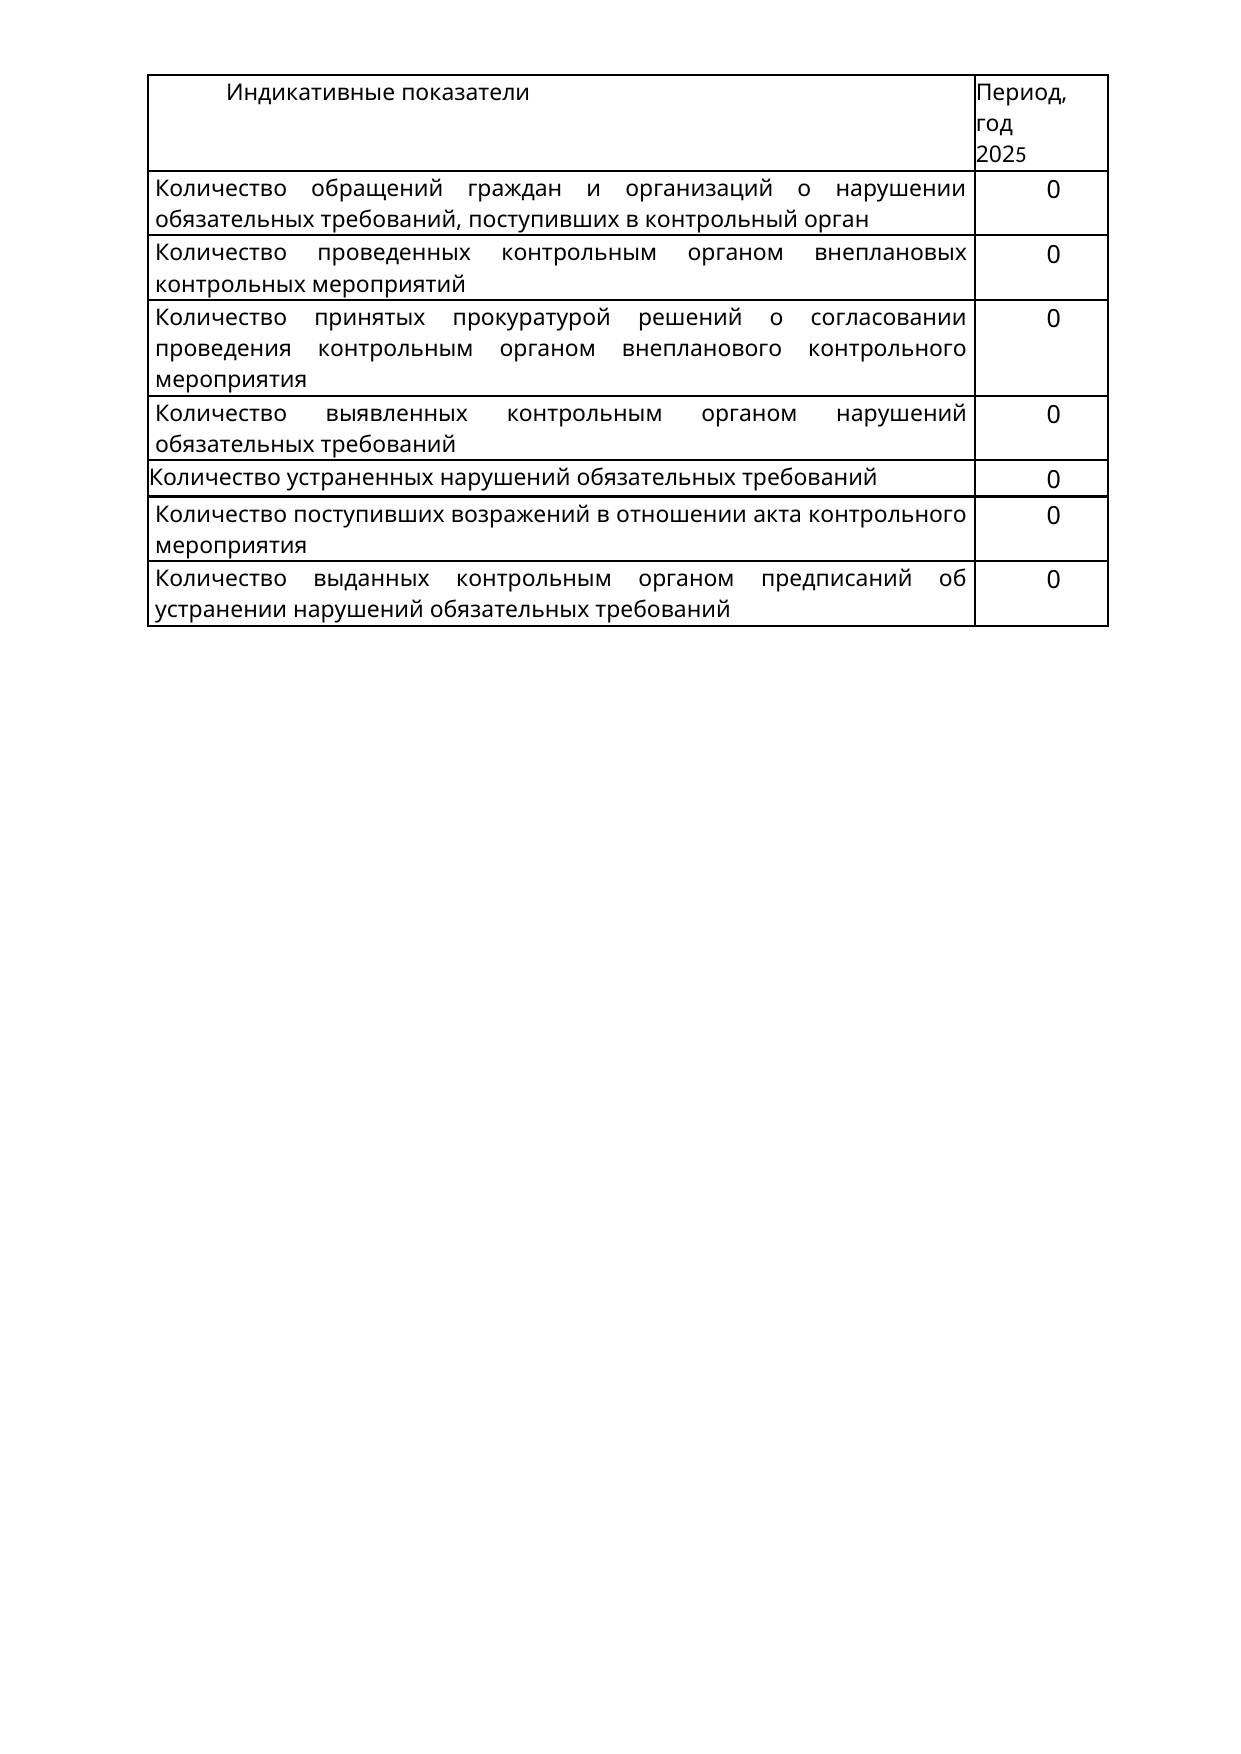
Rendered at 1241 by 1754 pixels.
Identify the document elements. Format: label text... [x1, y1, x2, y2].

table_cell Количество поступивших возражений в отношении акта контрольного мероприятия [149, 498, 974, 560]
table_cell 0 [976, 562, 1107, 624]
table_cell 0 [976, 498, 1107, 560]
table_cell Количество выявленных контрольным органом нарушений обязательных требований [149, 397, 974, 459]
table_cell 0 [976, 397, 1107, 459]
table_cell 0 [976, 172, 1107, 234]
table_cell 0 [976, 236, 1107, 299]
table_cell Количество принятых прокуратурой решений о согласовании проведения контрольным органом внепланового контрольного мероприятия [149, 301, 974, 395]
table_cell Количество обращений граждан и организаций о нарушении обязательных требований, поступивших в контрольный орган [149, 172, 974, 234]
table_cell 0 [976, 301, 1107, 395]
table_header Период, год 2025 [976, 76, 1107, 170]
table_cell Количество устраненных нарушений обязательных требований [149, 461, 974, 495]
table_header Индикативные показатели [149, 76, 974, 170]
table_cell 0 [976, 461, 1107, 495]
table_cell Количество выданных контрольным органом предписаний об устранении нарушений обязательных требований [149, 562, 974, 624]
table_cell Количество проведенных контрольным органом внеплановых контрольных мероприятий [149, 236, 974, 299]
